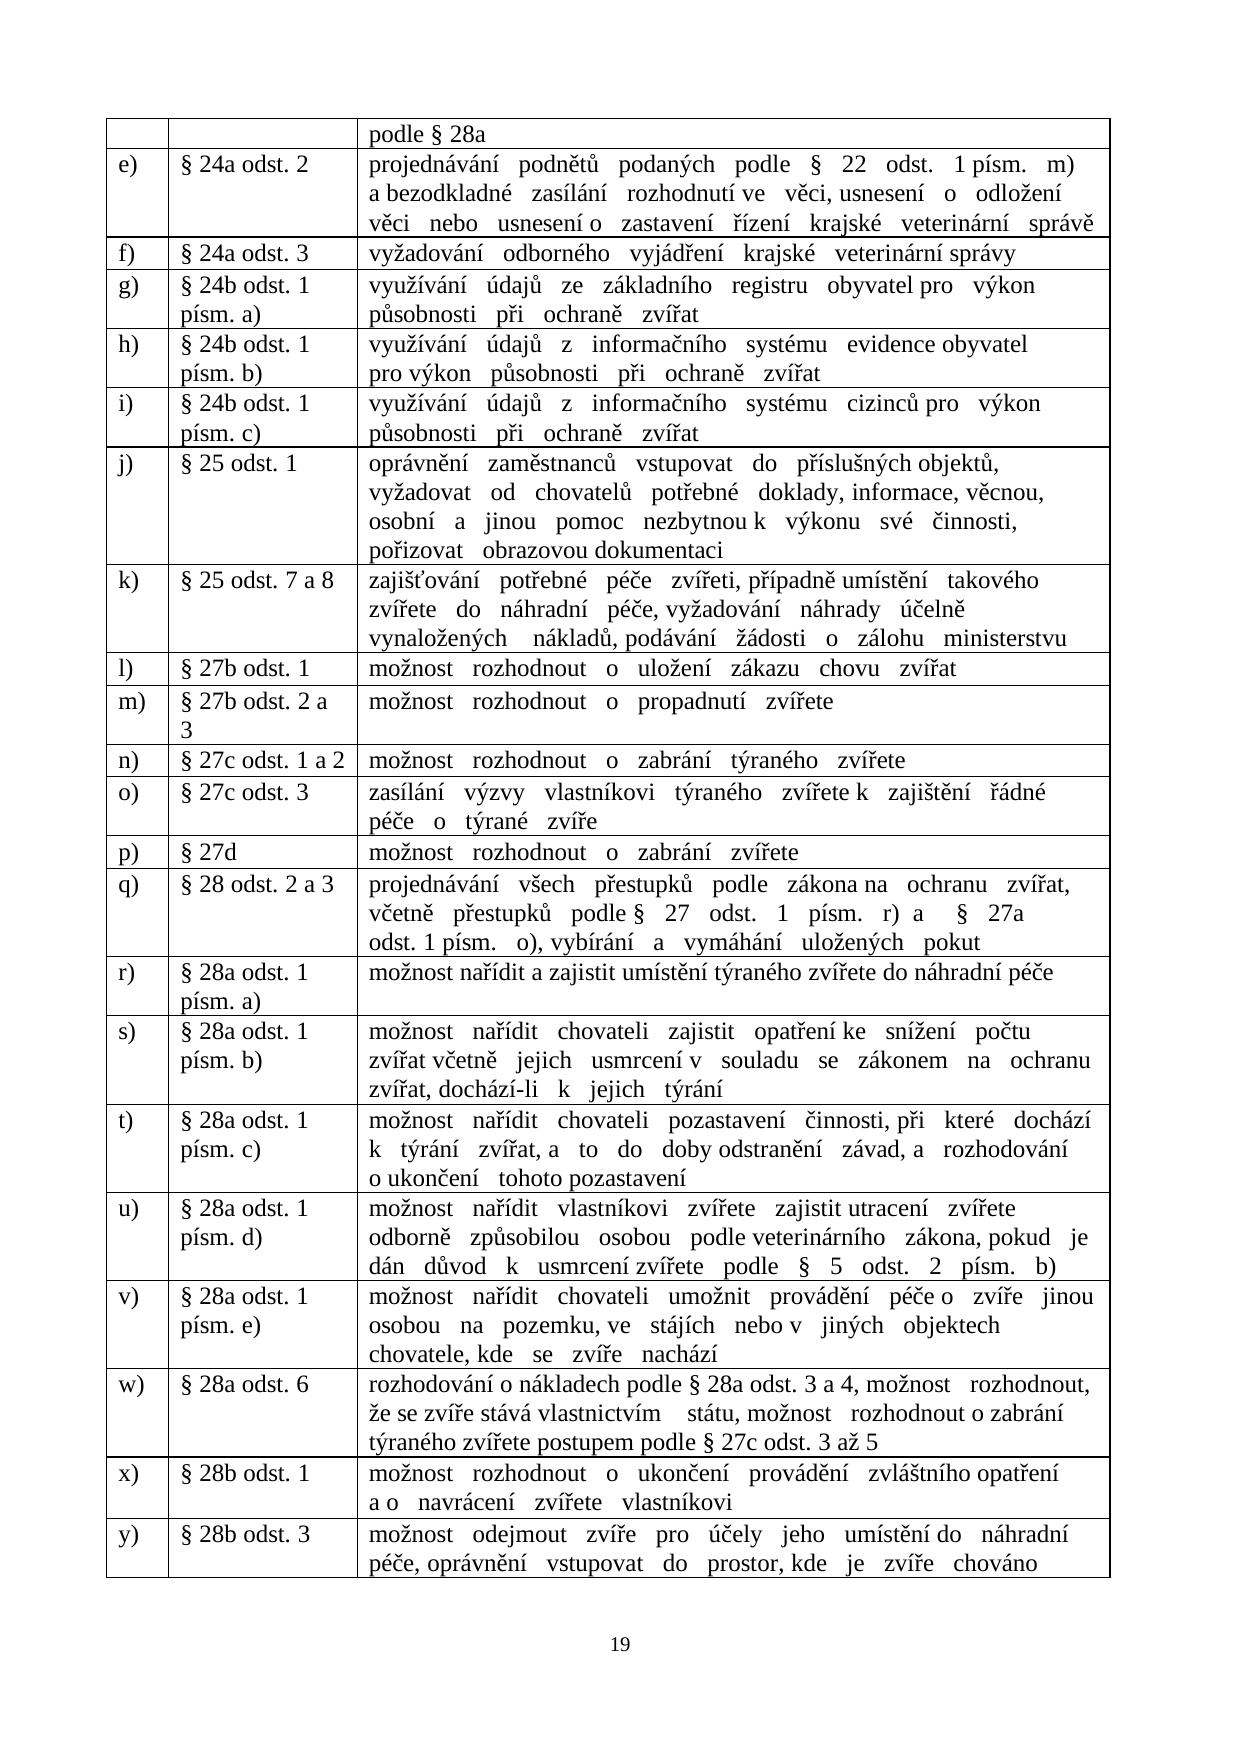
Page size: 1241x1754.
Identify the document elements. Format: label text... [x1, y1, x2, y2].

table_cell i) [107, 388, 168, 446]
table_cell možnost odejmout zvíře pro účely jeho umístění do náhradní péče, oprávnění vstupovat do prostor, kde je zvíře chováno [358, 1519, 1109, 1577]
table_cell § 25 odst. 1 [169, 448, 357, 564]
table_cell § 27b odst. 1 [169, 653, 357, 684]
table_cell n) [107, 745, 168, 776]
table_cell projednávání podnětů podaných podle § 22 odst. 1 písm. m) a bezodkladné zasílání rozhodnutí ve věci, usnesení o odložení věci nebo usnesení o zastavení řízení krajské veterinární správě [358, 149, 1109, 236]
table_cell možnost nařídit a zajistit umístění týraného zvířete do náhradní péče [358, 957, 1109, 1015]
table_cell možnost rozhodnout o zabrání zvířete [358, 836, 1109, 868]
table_cell zasílání výzvy vlastníkovi týraného zvířete k zajištění řádné péče o týrané zvíře [358, 777, 1109, 835]
table_cell k) [107, 565, 168, 652]
table_cell § 24b odst. 1 písm. a) [169, 270, 357, 328]
table_cell § 24b odst. 1 písm. c) [169, 388, 357, 446]
table_cell f) [107, 238, 168, 269]
table_cell projednávání všech přestupků podle zákona na ochranu zvířat, včetně přestupků podle § 27 odst. 1 písm. r) a § 27a odst. 1 písm. o), vybírání a vymáhání uložených pokut [358, 869, 1109, 956]
table_cell § 27c odst. 3 [169, 777, 357, 835]
table_cell využívání údajů ze základního registru obyvatel pro výkon působnosti při ochraně zvířat [358, 270, 1109, 328]
table_cell m) [107, 686, 168, 744]
table_cell u) [107, 1193, 168, 1280]
table_cell g) [107, 270, 168, 328]
table_cell § 28a odst. 1 písm. a) [169, 957, 357, 1015]
table_cell možnost nařídit chovateli umožnit provádění péče o zvíře jinou osobou na pozemku, ve stájích nebo v jiných objektech chovatele, kde se zvíře nachází [358, 1281, 1109, 1368]
table_cell zajišťování potřebné péče zvířeti, případně umístění takového zvířete do náhradní péče, vyžadování náhrady účelně vynaložených nákladů, podávání žádosti o zálohu ministerstvu [358, 565, 1109, 652]
table_cell možnost nařídit vlastníkovi zvířete zajistit utracení zvířete odborně způsobilou osobou podle veterinárního zákona, pokud je dán důvod k usmrcení zvířete podle § 5 odst. 2 písm. b) [358, 1193, 1109, 1280]
table_cell vyžadování odborného vyjádření krajské veterinární správy [358, 238, 1109, 269]
table_cell rozhodování o nákladech podle § 28a odst. 3 a 4, možnost rozhodnout, že se zvíře stává vlastnictvím státu, možnost rozhodnout o zabrání týraného zvířete postupem podle § 27c odst. 3 až 5 [358, 1369, 1109, 1456]
table_cell § 27b odst. 2 a 3 [169, 686, 357, 744]
table_cell využívání údajů z informačního systému evidence obyvatel pro výkon působnosti při ochraně zvířat [358, 329, 1109, 387]
table_cell h) [107, 329, 168, 387]
table_cell § 27c odst. 1 a 2 [169, 745, 357, 776]
table_cell § 28a odst. 6 [169, 1369, 357, 1456]
table_cell j) [107, 448, 168, 564]
table_cell § 27d [169, 836, 357, 868]
table_cell § 28a odst. 1 písm. c) [169, 1105, 357, 1192]
table_cell oprávnění zaměstnanců vstupovat do příslušných objektů, vyžadovat od chovatelů potřebné doklady, informace, věcnou, osobní a jinou pomoc nezbytnou k výkonu své činnosti, pořizovat obrazovou dokumentaci [358, 448, 1109, 564]
table_cell možnost rozhodnout o propadnutí zvířete [358, 686, 1109, 744]
table_cell možnost rozhodnout o zabrání týraného zvířete [358, 745, 1109, 776]
table_cell s) [107, 1016, 168, 1103]
table_cell § 28b odst. 1 [169, 1458, 357, 1518]
table_cell p) [107, 836, 168, 868]
table_cell r) [107, 957, 168, 1015]
table_cell d) [107, 119, 168, 148]
table_cell § 24b odst. 1 písm. b) [169, 329, 357, 387]
table_cell t) [107, 1105, 168, 1192]
table_cell § 25 odst. 7 a 8 [169, 565, 357, 652]
table_cell § 24a odst. 2 [169, 149, 357, 236]
table_cell x) [107, 1458, 168, 1518]
table_cell § 24a odst. 3 [169, 238, 357, 269]
table_cell e) [107, 149, 168, 236]
table_cell možnost nařídit chovateli pozastavení činnosti, při které dochází k týrání zvířat, a to do doby odstranění závad, a rozhodování o ukončení tohoto pozastavení [358, 1105, 1109, 1192]
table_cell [169, 119, 357, 148]
table_cell q) [107, 869, 168, 956]
table_cell využívání údajů z informačního systému cizinců pro výkon působnosti při ochraně zvířat [358, 388, 1109, 446]
table_cell v) [107, 1281, 168, 1368]
table_cell možnost rozhodnout o ukončení provádění zvláštního opatření a o navrácení zvířete vlastníkovi [358, 1458, 1109, 1518]
table_cell možnost nařídit chovateli zajistit opatření ke snížení počtu zvířat včetně jejich usmrcení v souladu se zákonem na ochranu zvířat, dochází-li k jejich týrání [358, 1016, 1109, 1103]
table_cell § 28b odst. 3 [169, 1519, 357, 1577]
table_cell w) [107, 1369, 168, 1456]
table_cell y) [107, 1519, 168, 1577]
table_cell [358, 119, 1109, 148]
table_cell § 28a odst. 1 písm. b) [169, 1016, 357, 1103]
table_cell § 28a odst. 1 písm. e) [169, 1281, 357, 1368]
table_cell l) [107, 653, 168, 684]
table_cell možnost rozhodnout o uložení zákazu chovu zvířat [358, 653, 1109, 684]
table_cell § 28 odst. 2 a 3 [169, 869, 357, 956]
table_cell § 28a odst. 1 písm. d) [169, 1193, 357, 1280]
table_cell o) [107, 777, 168, 835]
